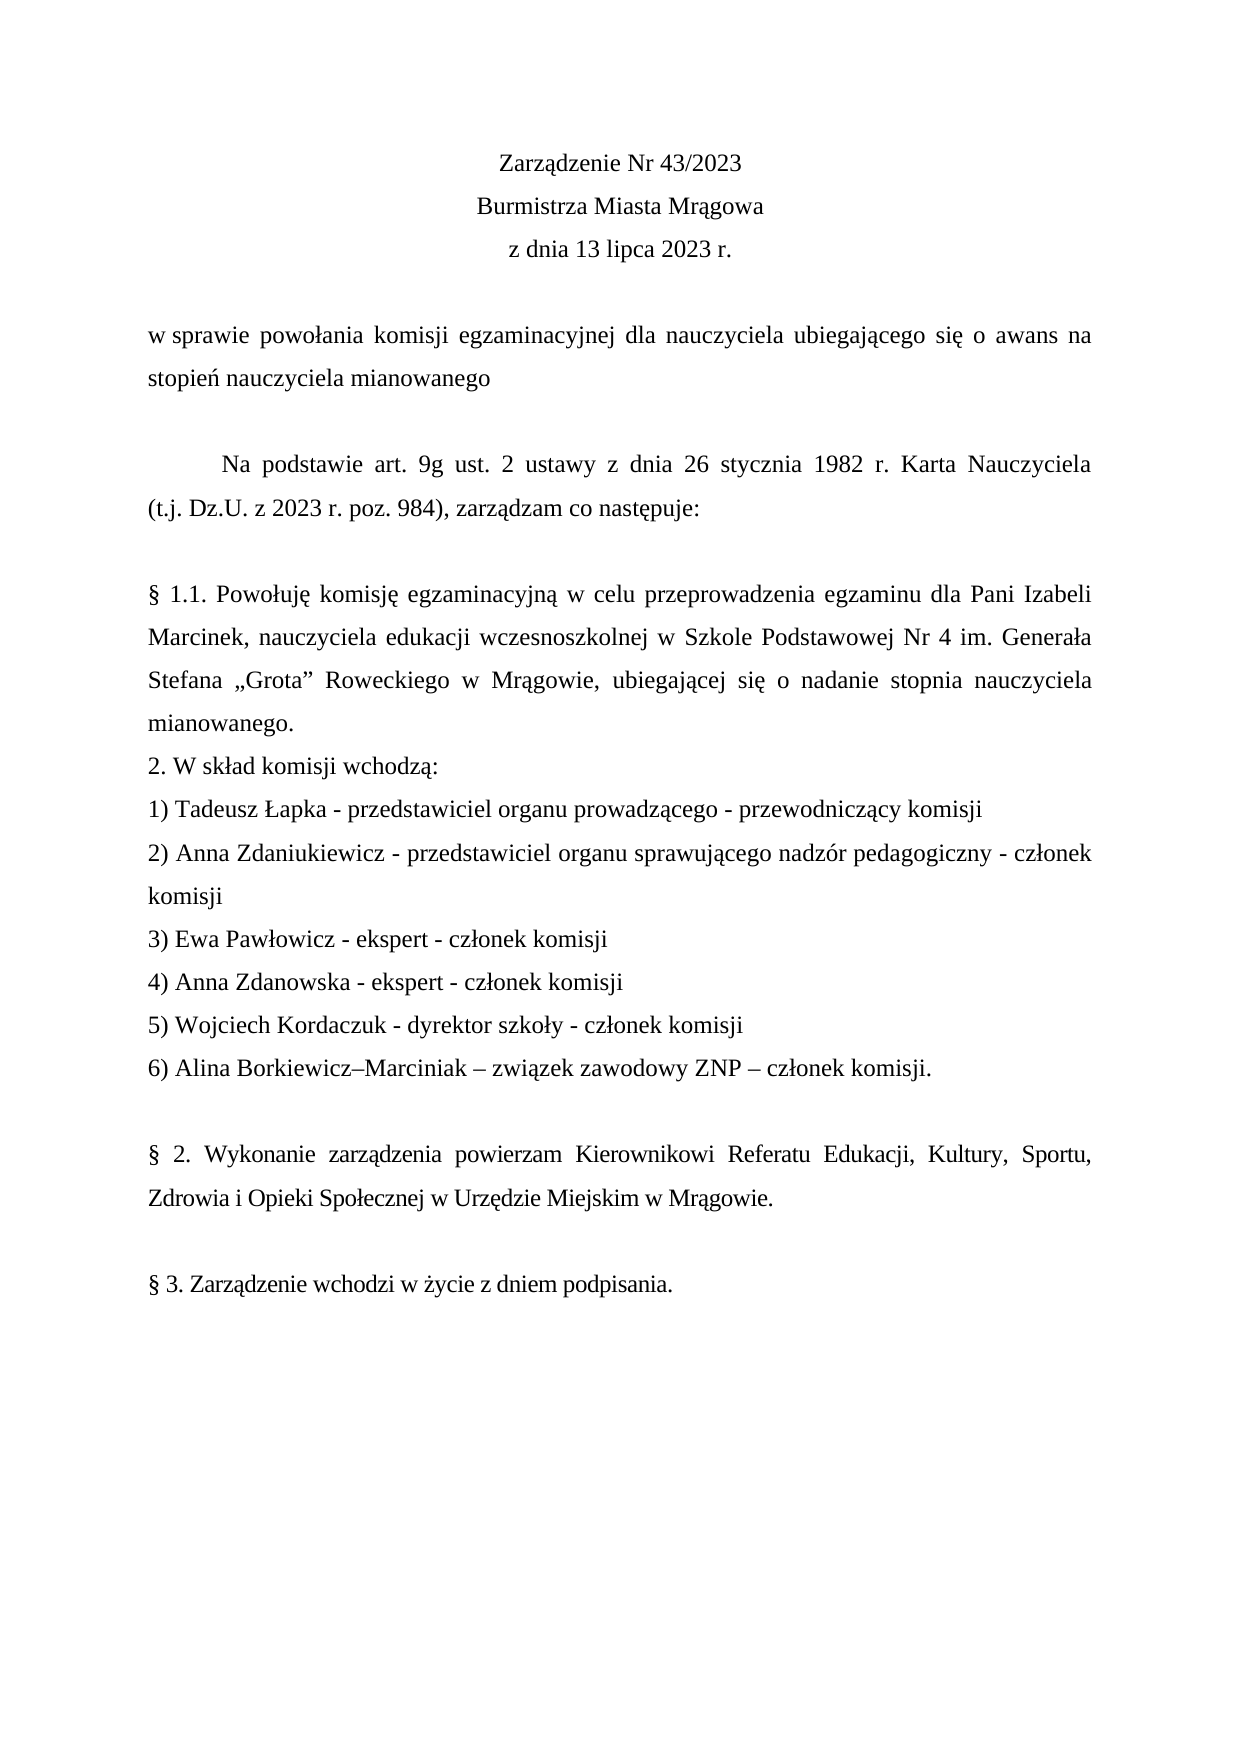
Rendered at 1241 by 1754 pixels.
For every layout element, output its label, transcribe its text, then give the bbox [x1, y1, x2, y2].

text § 3. Zarządzenie wchodzi w życie z dniem podpisania. [148, 1269, 1093, 1298]
subtitle Na podstawie art. 9g ust. 2 ustawy z dnia 26 stycznia 1982 r. Karta Nauczyciela (t.j. Dz.U. z 2023 r. poz. 984), zarządzam co następuje: [148, 449, 1093, 521]
text 1) Tadeusz Łapka - przedstawiciel organu prowadzącego - przewodniczący komisji [148, 794, 1093, 823]
text § 2. Wykonanie zarządzenia powierzam Kierownikowi Referatu Edukacji, Kultury, Sportu, Zdrowia i Opieki Społecznej w Urzędzie Miejskim w Mrągowie. [148, 1139, 1093, 1211]
text Zarządzenie Nr 43/2023 [148, 148, 1093, 176]
text 3) Ewa Pawłowicz - ekspert - członek komisji [148, 924, 1093, 953]
text 4) Anna Zdanowska - ekspert - członek komisji [148, 967, 1093, 996]
text 2) Anna Zdaniukiewicz - przedstawiciel organu sprawującego nadzór pedagogiczny - członek komisji [148, 838, 1093, 909]
text z dnia 13 lipca 2023 r. [148, 234, 1093, 263]
text 5) Wojciech Kordaczuk - dyrektor szkoły - członek komisji [148, 1010, 1093, 1039]
text w sprawie powołania komisji egzaminacyjnej dla nauczyciela ubiegającego się o awans na stopień nauczyciela mianowanego [148, 320, 1093, 392]
text § 1.1. Powołuję komisję egzaminacyjną w celu przeprowadzenia egzaminu dla Pani Izabeli Marcinek, nauczyciela edukacji wczesnoszkolnej w Szkole Podstawowej Nr 4 im. Generała Stefana „Grota” Roweckiego w Mrągowie, ubiegającej się o nadanie stopnia nauczyciela mianowanego. [148, 579, 1093, 737]
text 2. W skład komisji wchodzą: [148, 751, 1093, 780]
text Burmistrza Miasta Mrągowa [148, 191, 1093, 219]
text 6) Alina Borkiewicz–Marciniak – związek zawodowy ZNP – członek komisji. [148, 1053, 1093, 1082]
